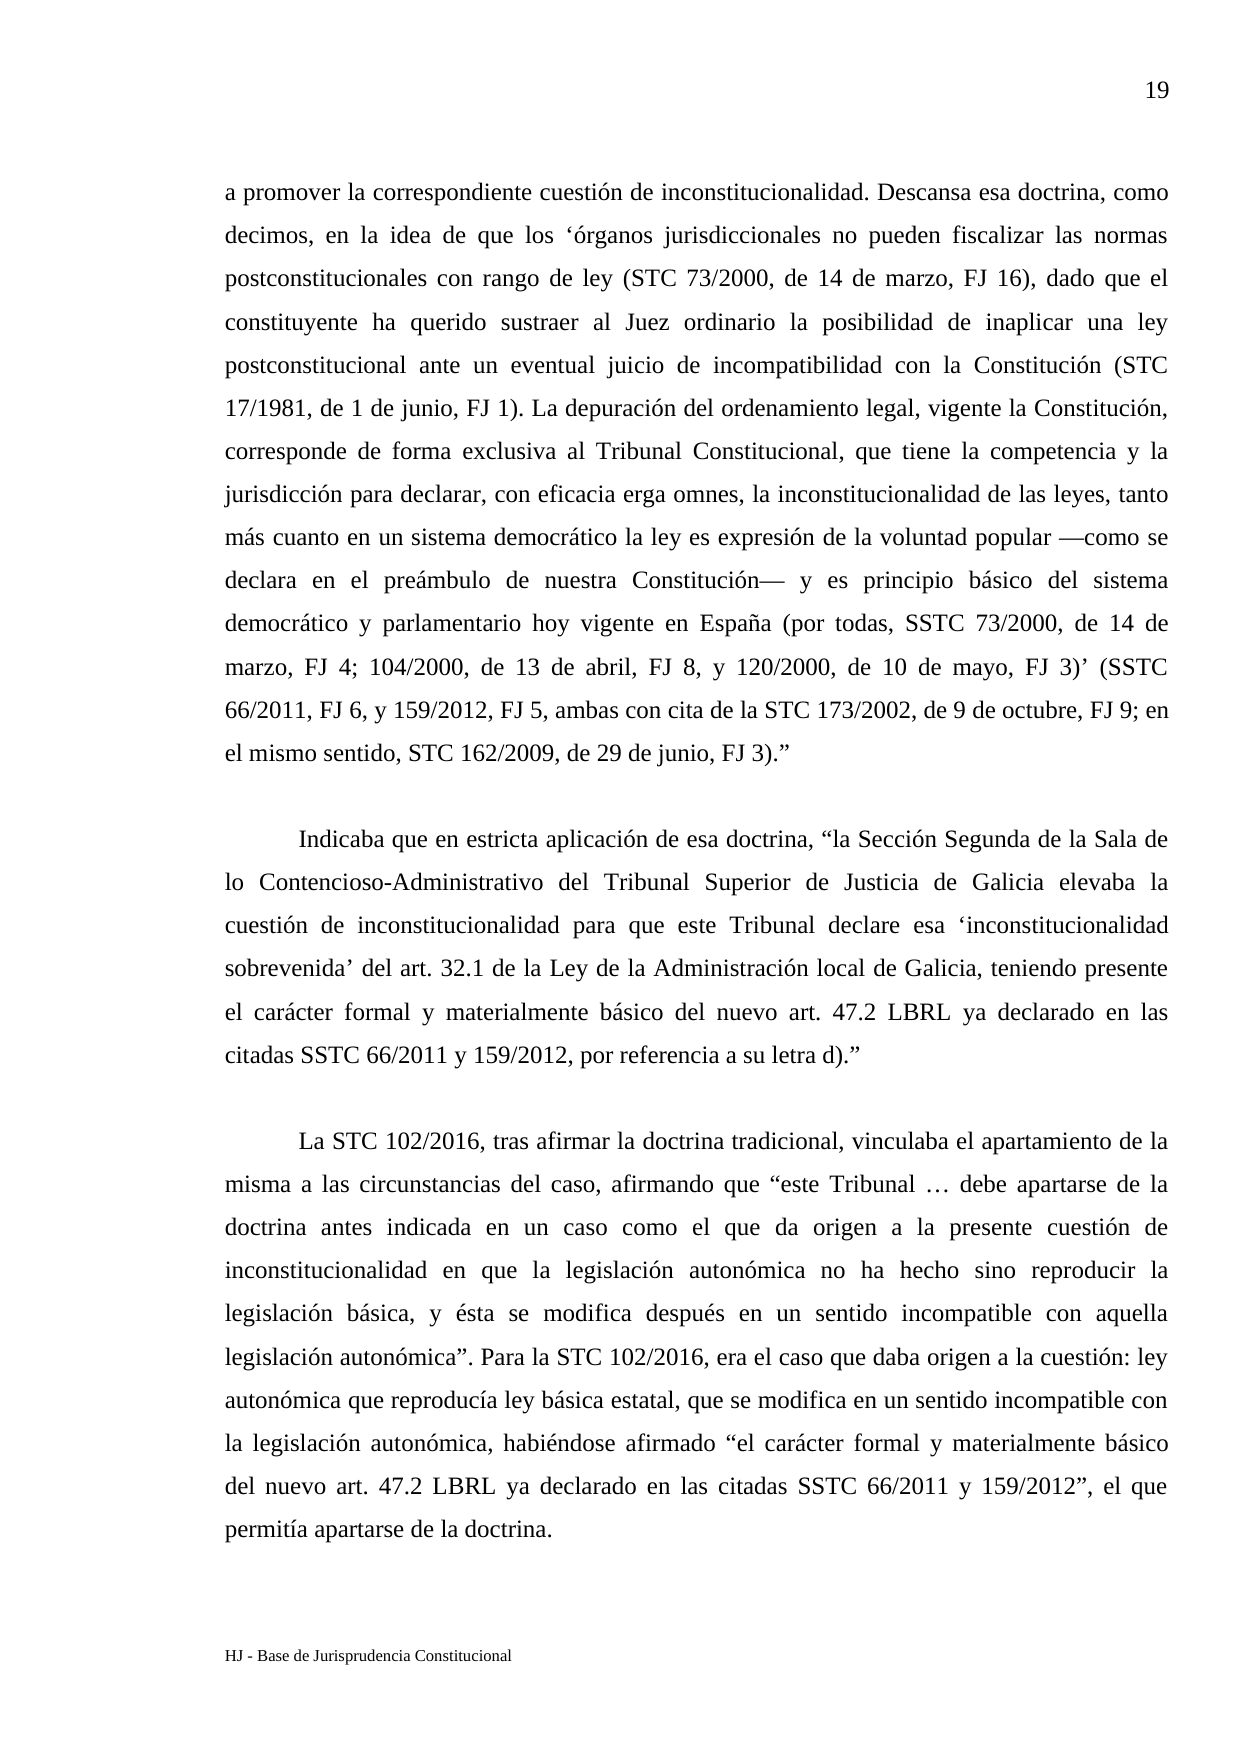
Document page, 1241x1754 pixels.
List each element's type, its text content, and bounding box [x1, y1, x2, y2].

text Indicaba que en estricta aplicación de esa doctrina, “la Sección Segunda de la Sala de lo Contencioso-Administrativo del Tribunal Superior de Justicia de Galicia elevaba la cuestión de inconstitucionalidad para que este Tribunal declare esa ‘inconstitucionalidad sobrevenida’ del art. 32.1 de la Ley de la Administración local de Galicia, teniendo presente el carácter formal y materialmente básico del nuevo art. 47.2 LBRL ya declarado en las citadas SSTC 66/2011 y 159/2012, por referencia a su letra d).” [224, 824, 1169, 1068]
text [224, 177, 1169, 767]
text La STC 102/2016, tras afirmar la doctrina tradicional, vinculaba el apartamiento de la misma a las circunstancias del caso, afirmando que “este Tribunal … debe apartarse de la doctrina antes indicada en un caso como el que da origen a la presente cuestión de inconstitucionalidad en que la legislación autonómica no ha hecho sino reproducir la legislación básica, y ésta se modifica después en un sentido incompatible con aquella legislación autonómica”. Para la STC 102/2016, era el caso que daba origen a la cuestión: ley autonómica que reproducía ley básica estatal, que se modifica en un sentido incompatible con la legislación autonómica, habiéndose afirmado “el carácter formal y materialmente básico del nuevo art. 47.2 LBRL ya declarado en las citadas SSTC 66/2011 y 159/2012”, el que permitía apartarse de la doctrina. [224, 1126, 1169, 1543]
